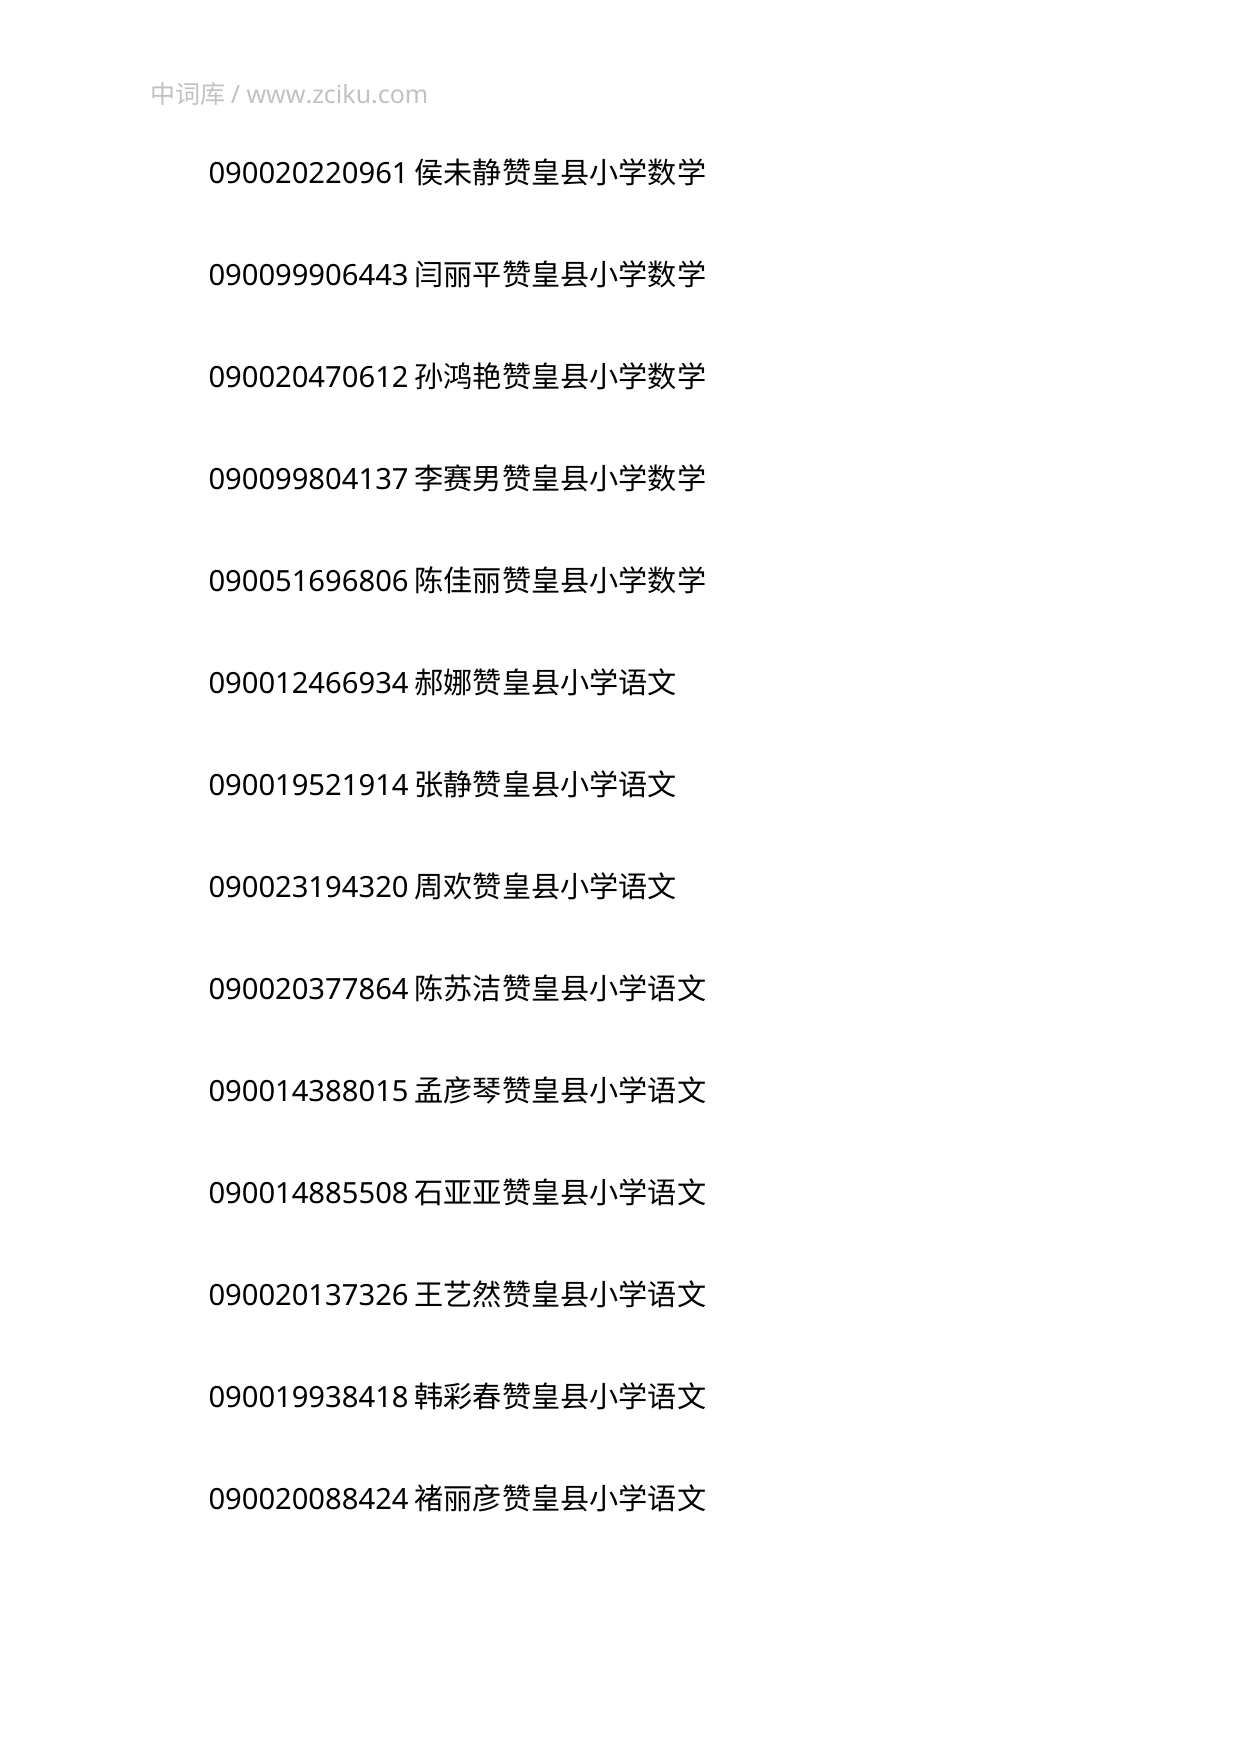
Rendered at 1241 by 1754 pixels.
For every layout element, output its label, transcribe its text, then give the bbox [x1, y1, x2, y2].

text 090020137326王艺然赞皇县小学语文 [150, 1272, 1090, 1314]
text 090020377864陈苏洁赞皇县小学语文 [150, 966, 1090, 1008]
text 090020470612孙鸿艳赞皇县小学数学 [150, 354, 1090, 396]
text 090019938418韩彩春赞皇县小学语文 [150, 1374, 1090, 1416]
text 090020220961侯未静赞皇县小学数学 [150, 150, 1090, 192]
text 090014388015孟彦琴赞皇县小学语文 [150, 1068, 1090, 1110]
text 090099906443闫丽平赞皇县小学数学 [150, 252, 1090, 294]
text 090014885508石亚亚赞皇县小学语文 [150, 1170, 1090, 1212]
text 090051696806陈佳丽赞皇县小学数学 [150, 558, 1090, 600]
text 090019521914张静赞皇县小学语文 [150, 762, 1090, 804]
text 090099804137李赛男赞皇县小学数学 [150, 456, 1090, 498]
text 090020088424褚丽彦赞皇县小学语文 [150, 1476, 1090, 1518]
text 090012466934郝娜赞皇县小学语文 [150, 660, 1090, 702]
text 090023194320周欢赞皇县小学语文 [150, 864, 1090, 906]
